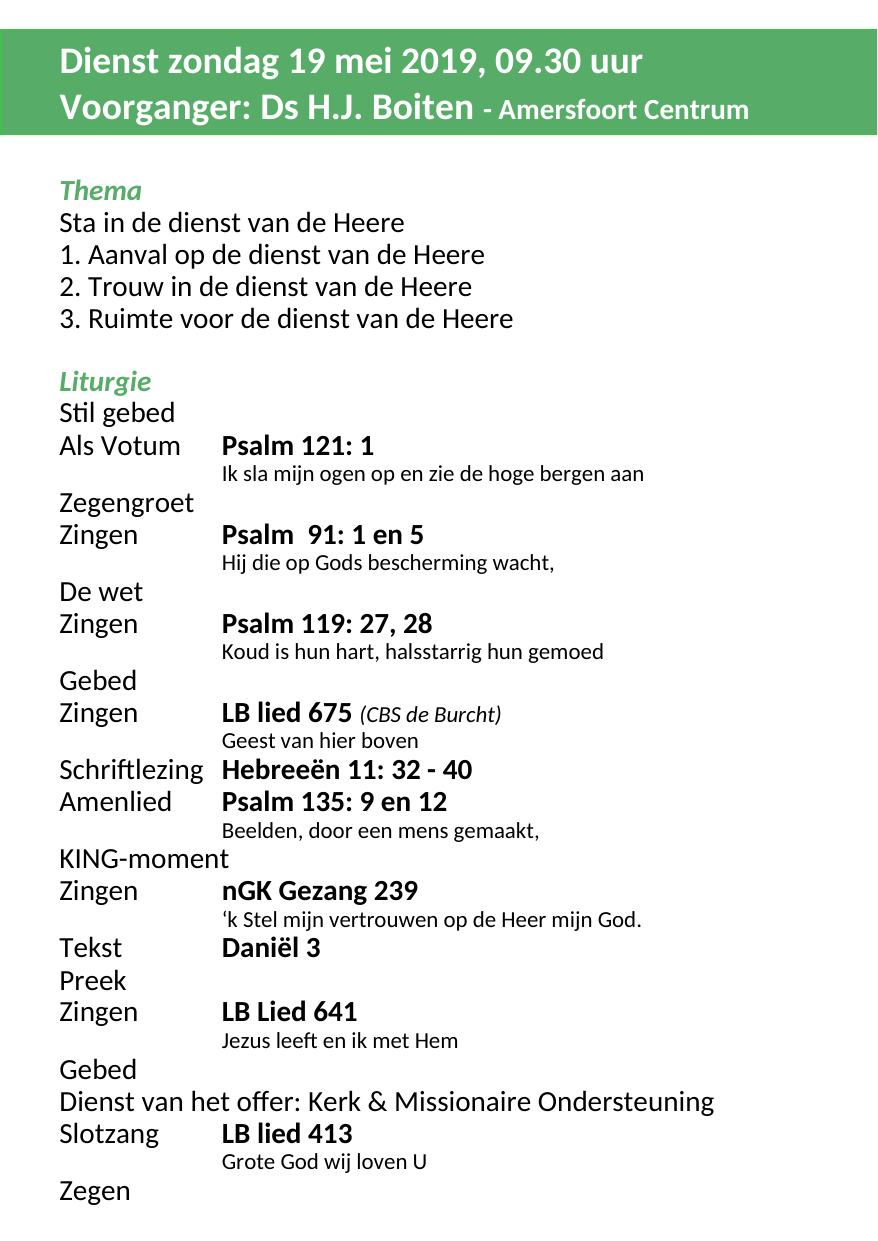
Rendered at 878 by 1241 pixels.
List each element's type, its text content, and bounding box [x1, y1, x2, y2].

text Zingen Psalm 91: 1 en 5 [59, 518, 818, 551]
text 2. Trouw in de dienst van de Heere [59, 271, 818, 303]
text Zingen LB lied 675 (CBS de Burcht) [59, 697, 818, 729]
text Gebed [59, 1053, 818, 1086]
text Als Votum Psalm 121: 1 [59, 429, 871, 461]
text Gebed [59, 665, 818, 697]
text Zegen [59, 1175, 818, 1207]
text Grote God wij loven U [59, 1149, 818, 1175]
text Preek [59, 964, 818, 996]
text 3. Ruimte voor de dienst van de Heere [59, 303, 818, 335]
text ‘k Stel mijn vertrouwen op de Heer mijn God. [59, 907, 818, 932]
text Sta in de dienst van de Heere [59, 207, 818, 239]
text 1. Aanval op de dienst van de Heere [59, 239, 818, 271]
text Zegengroet [59, 487, 818, 518]
text Geest van hier boven [59, 729, 818, 754]
text Amenlied Psalm 135: 9 en 12 [59, 786, 818, 818]
text Liturgie [59, 365, 818, 397]
text Zingen nGK Gezang 239 [59, 875, 818, 907]
text Beelden, door een mens gemaakt, [59, 818, 818, 843]
text Jezus leeft en ik met Hem [59, 1028, 818, 1053]
text Stil gebed [59, 397, 818, 429]
text Tekst Daniël 3 [59, 932, 818, 964]
text De wet [59, 576, 871, 608]
text Slotzang LB lied 413 [59, 1117, 818, 1149]
text Zingen LB Lied 641 [59, 996, 818, 1028]
text Dienst van het offer: Kerk & Missionaire Ondersteuning [59, 1086, 818, 1117]
text Zingen Psalm 119: 27, 28 [59, 608, 871, 640]
text Thema [59, 175, 818, 207]
text Ik sla mijn ogen op en zie de hoge bergen aan [59, 461, 871, 487]
text Koud is hun hart, halsstarrig hun gemoed [59, 640, 871, 665]
text KING-moment [59, 843, 818, 875]
text Hij die op Gods bescherming wacht, [59, 551, 818, 576]
text Schriftlezing Hebreeën 11: 32 - 40 [59, 754, 818, 786]
